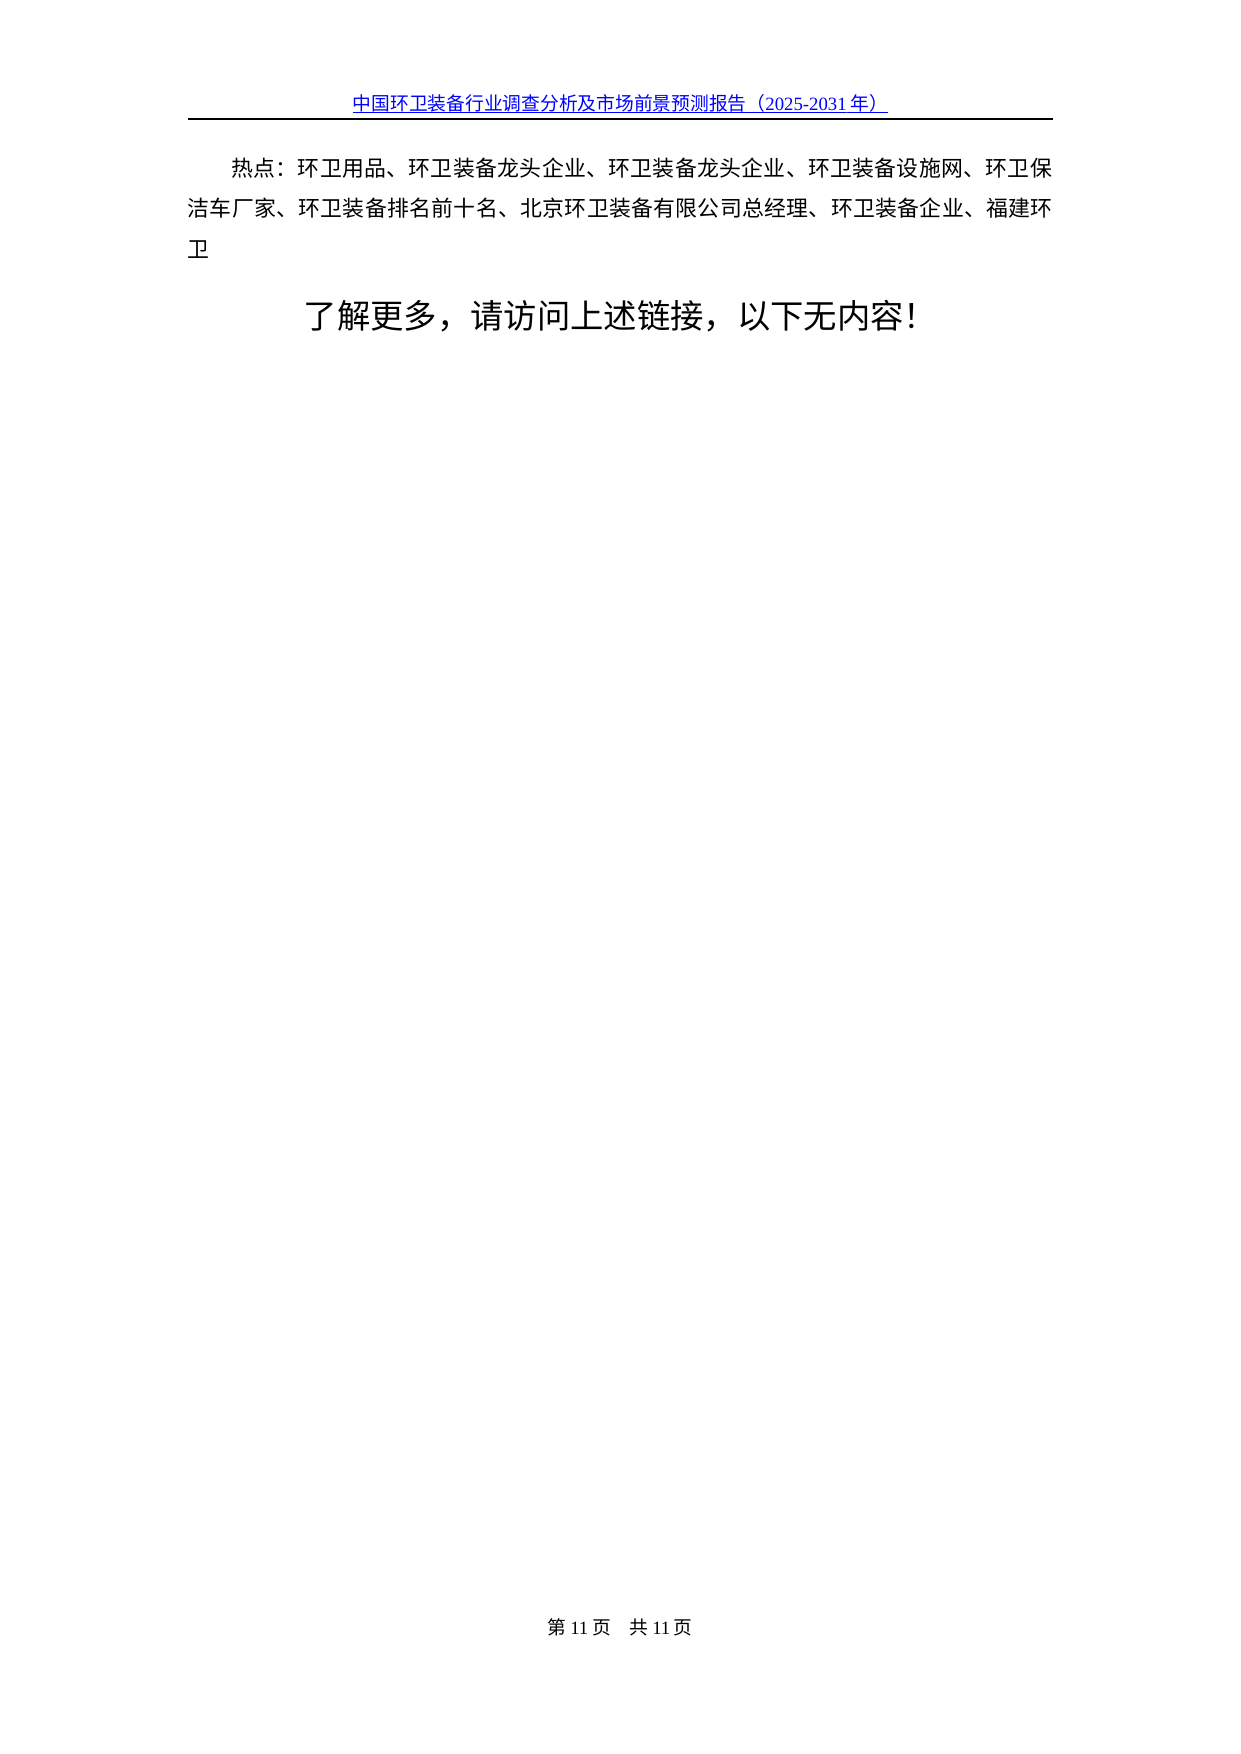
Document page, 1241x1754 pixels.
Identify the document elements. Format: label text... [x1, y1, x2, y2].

text 热点：环卫用品、环卫装备龙头企业、环卫装备龙头企业、环卫装备设施网、环卫保洁车厂家、环卫装备排名前十名、北京环卫装备有限公司总经理、环卫装备企业、福建环卫 [187, 150, 1053, 264]
title 了解更多，请访问上述链接，以下无内容！ [187, 282, 1053, 347]
